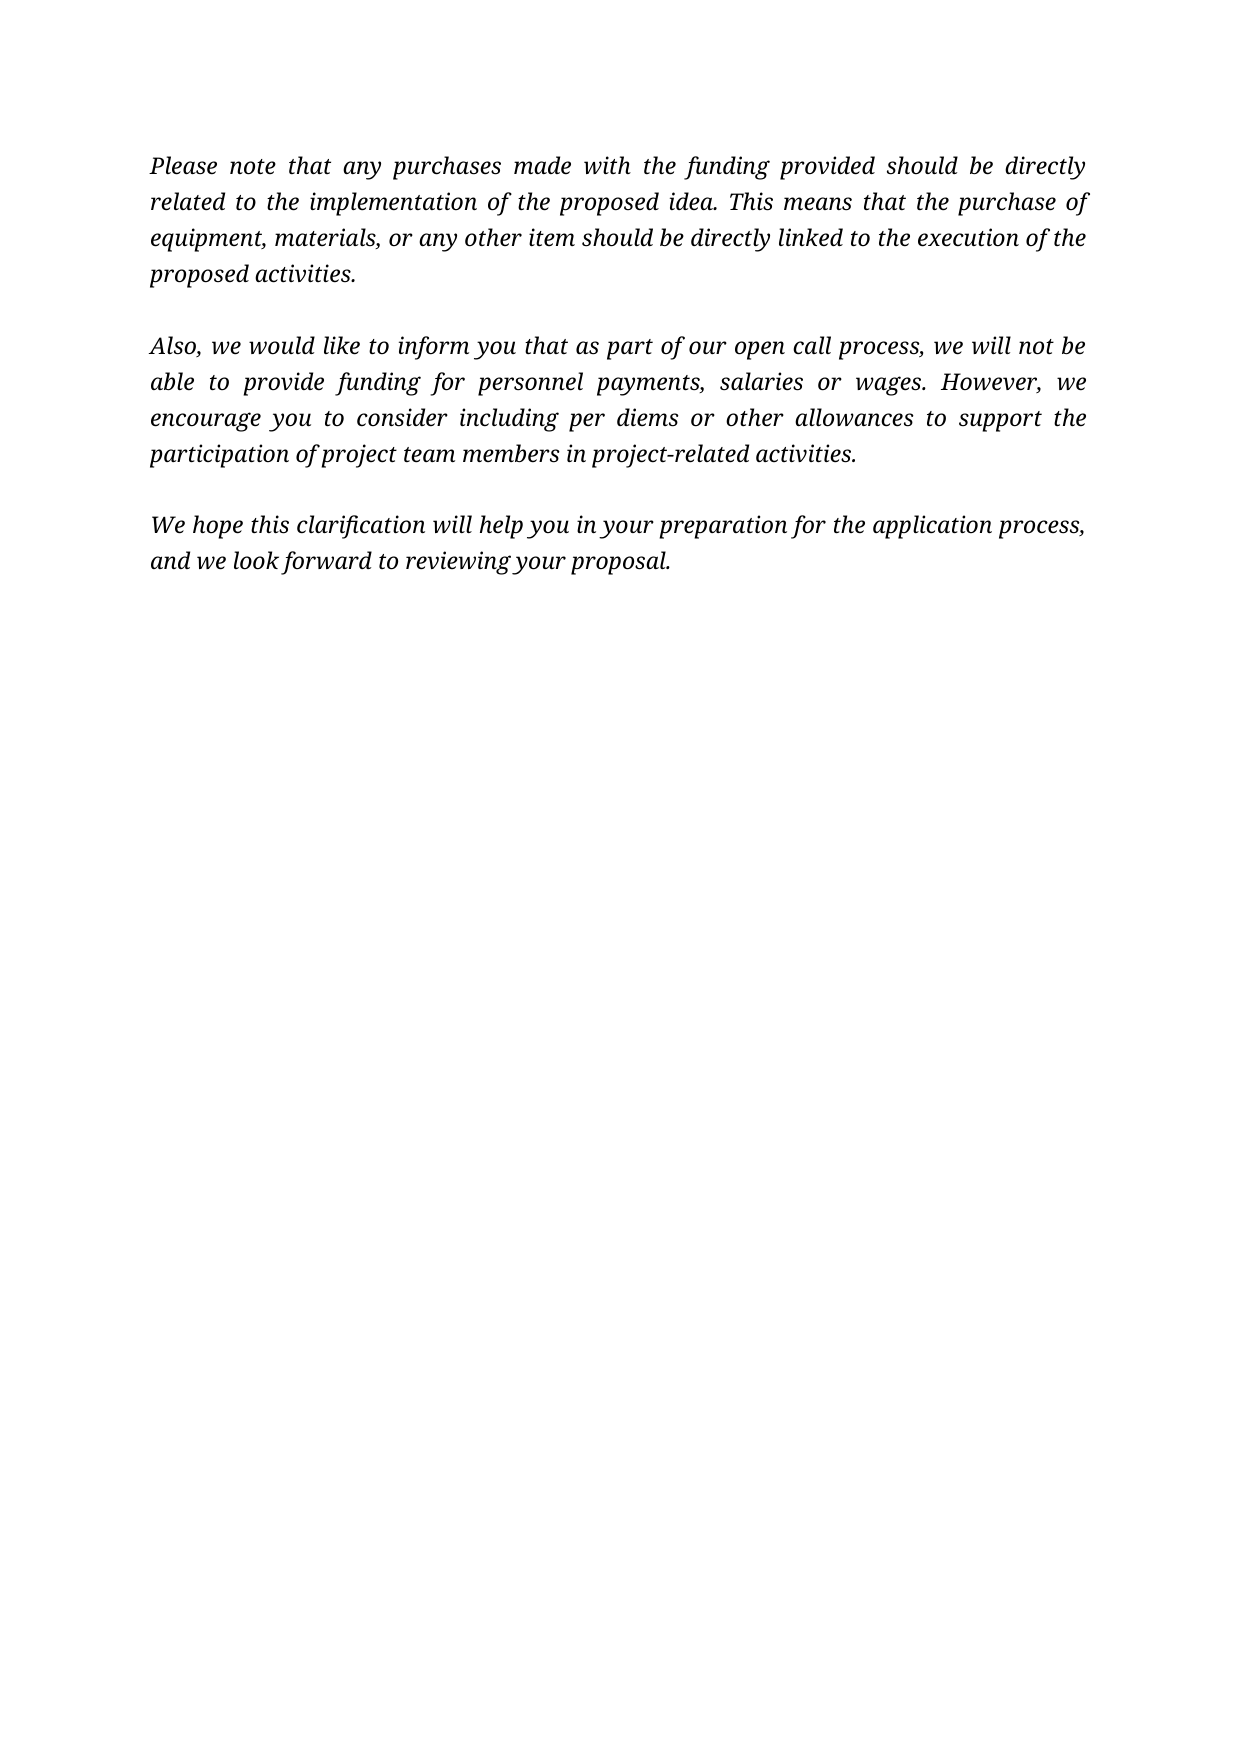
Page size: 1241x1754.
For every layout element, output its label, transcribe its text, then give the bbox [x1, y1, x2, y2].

text We hope this clarification will help you in your preparation for the application process, and we look forward to reviewing your proposal. [150, 509, 1090, 577]
text Please note that any purchases made with the funding provided should be directly related to the implementation of the proposed idea. This means that the purchase of equipment, materials, or any other item should be directly linked to the execution of the proposed activities. [150, 150, 1090, 289]
text Also, we would like to inform you that as part of our open call process, we will not be able to provide funding for personnel payments, salaries or wages. However, we encourage you to consider including per diems or other allowances to support the participation of project team members in project-related activities. [150, 330, 1090, 469]
